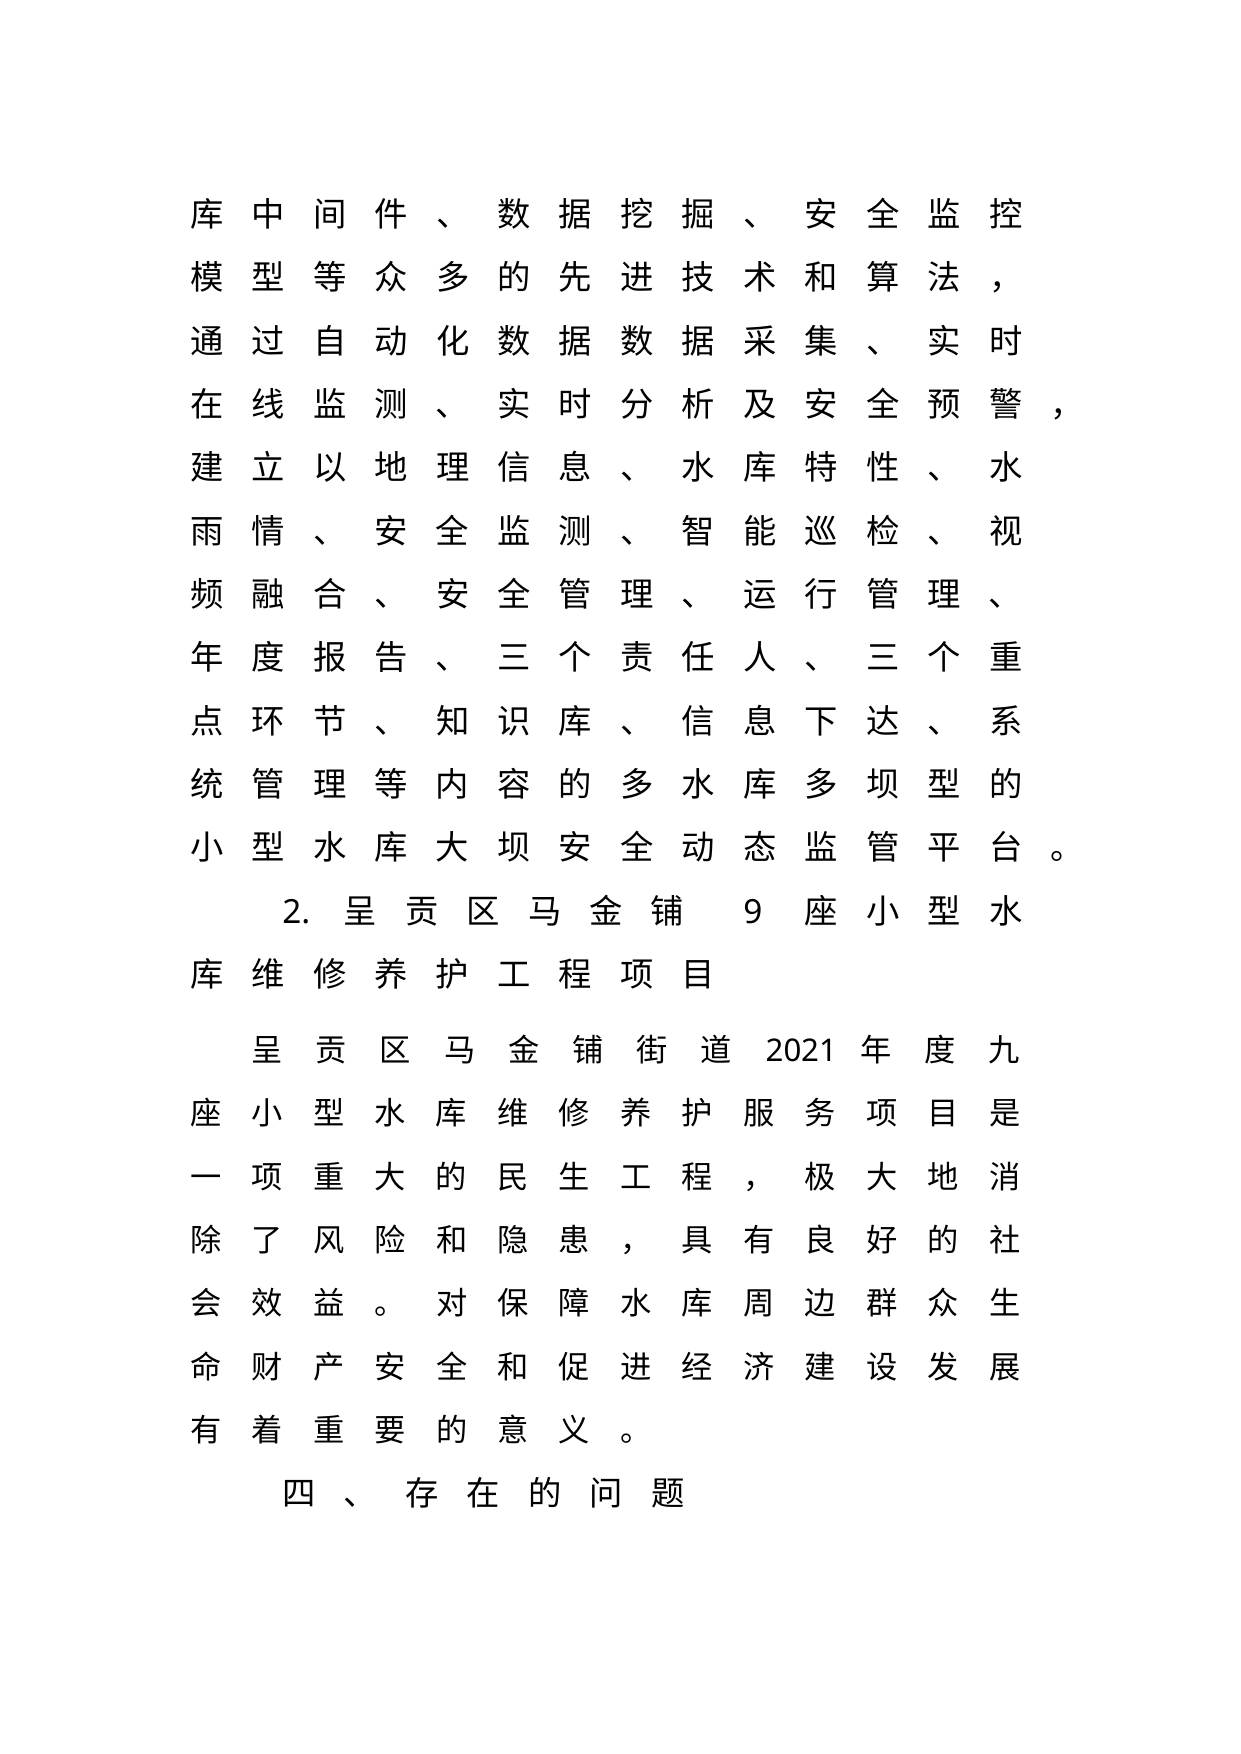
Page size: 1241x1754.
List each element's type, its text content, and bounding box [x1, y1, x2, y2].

list 存在的问题 [190, 1459, 1050, 1523]
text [190, 180, 1050, 877]
text 呈贡区马金铺街道2021年度九座小型水库维修养护服务项目是一项重大的民生工程，极大地消除了风险和隐患，具有良好的社会效益。对保障水库周边群众生命财产安全和促进经济建设发展有着重要的意义。 [190, 1016, 1050, 1459]
text 2.呈贡区马金铺9座小型水库维修养护工程项目 [190, 877, 1050, 1004]
